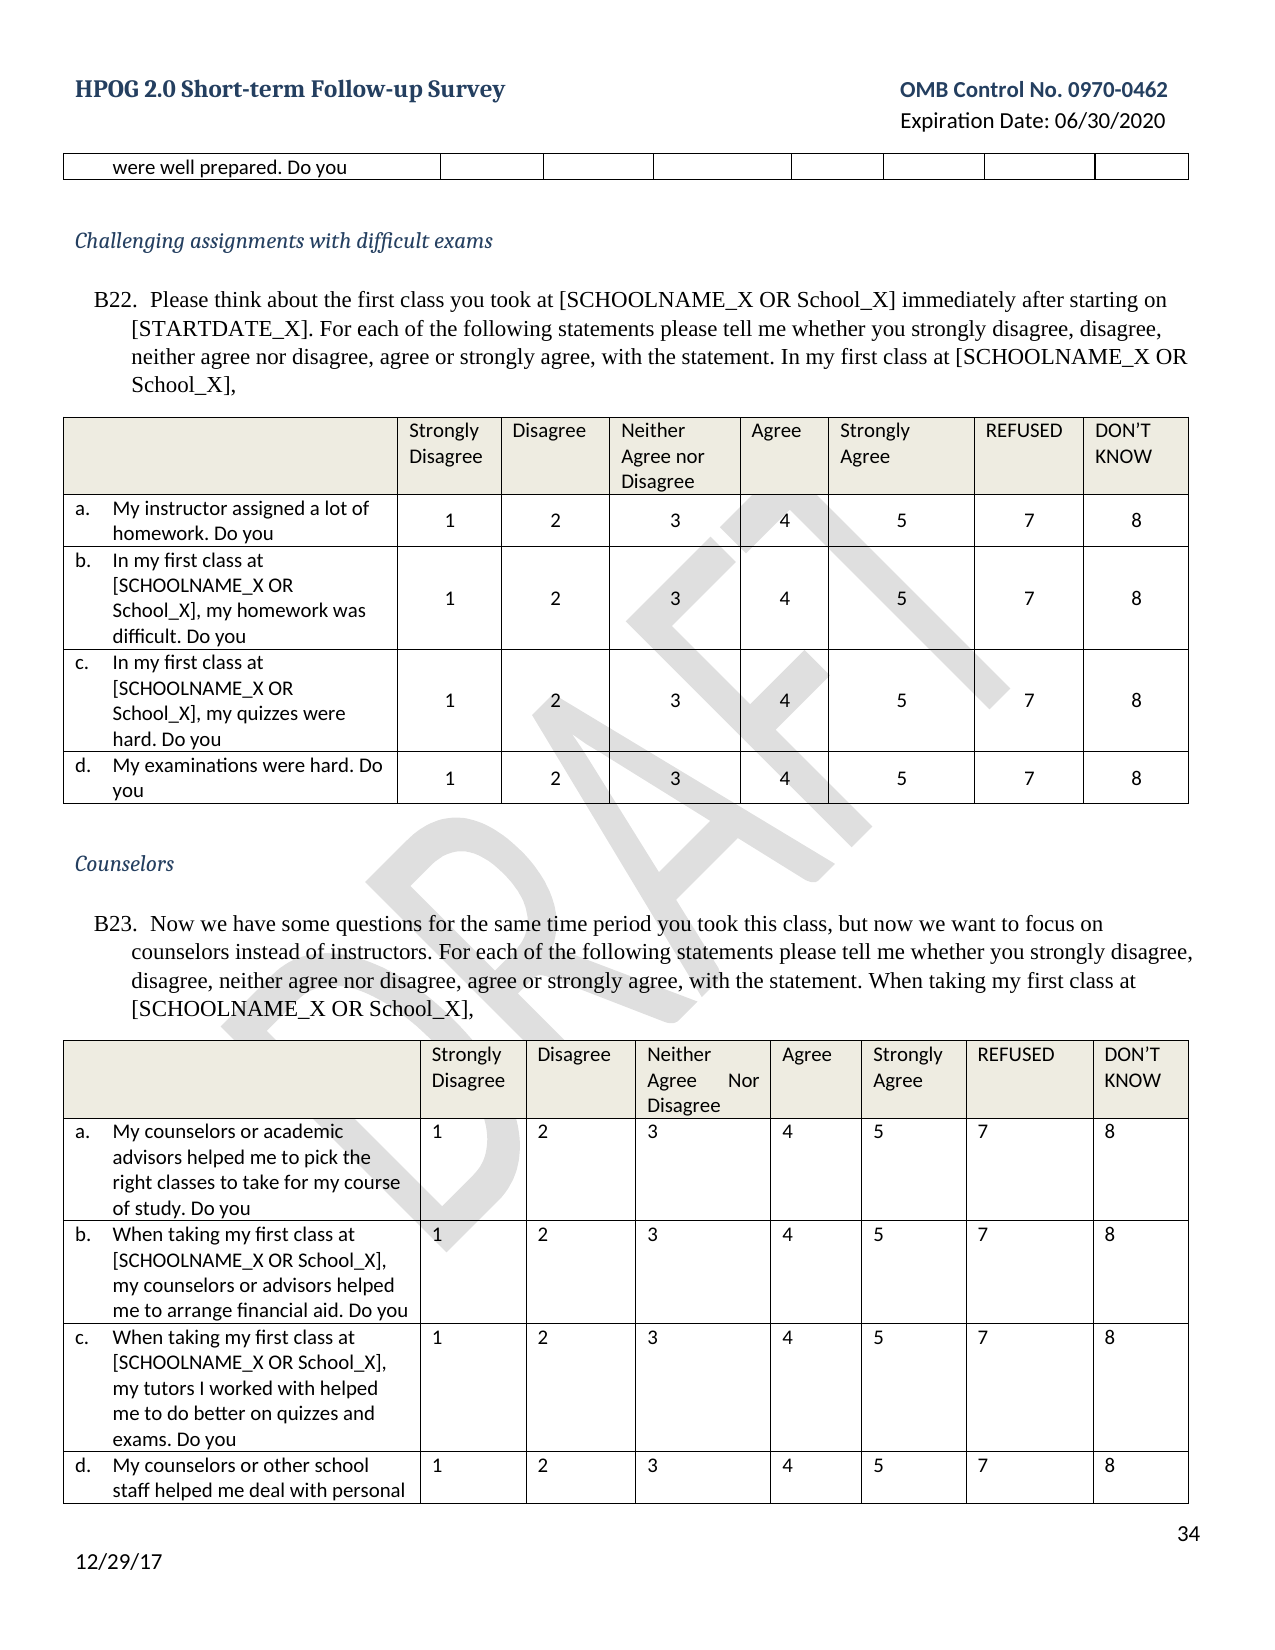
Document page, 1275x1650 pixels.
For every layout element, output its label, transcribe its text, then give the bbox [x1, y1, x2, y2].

table_header [64, 418, 397, 494]
table_cell 8 [1094, 1452, 1188, 1503]
table_header DON’T KNOW [1094, 1041, 1188, 1118]
table_cell 5 [829, 495, 974, 546]
table_cell 3 [636, 1324, 770, 1451]
table_cell 1 [421, 1324, 526, 1451]
table_header REFUSED [967, 1041, 1093, 1118]
table_cell 1 [441, 154, 543, 179]
table_cell 3 [610, 752, 740, 803]
table_header Neither Agree nor Disagree [610, 418, 740, 494]
list Please think about the first class you took at [SCHOOLNAME_X OR School_X] immediately after starting on [STARTDATE_X]. For each of the following statements please tell me whether you strongly disagree, disagree, neither agree nor disagree, agree or strongly agree, with the statement. In my first class at [SCHOOLNAME_X OR School_X], [94, 286, 1200, 398]
table_cell 1 [398, 547, 501, 648]
table_cell 3 [610, 495, 740, 546]
table_cell 4 [771, 1221, 861, 1323]
table_cell 2 [527, 1452, 635, 1503]
table_cell 5 [829, 547, 974, 648]
table_cell 2 [527, 1119, 635, 1220]
table_header Agree [741, 418, 828, 494]
table_cell My instructor assigned a lot of homework. Do you [64, 495, 397, 546]
table_cell 2 [544, 154, 653, 179]
table_header Strongly Agree [829, 418, 974, 494]
table_header Neither Agree Nor Disagree [636, 1041, 770, 1118]
table_cell 4 [741, 752, 828, 803]
table_cell 7 [975, 495, 1083, 546]
table_cell 8 [1084, 752, 1188, 803]
table_cell 1 [421, 1119, 526, 1220]
table_cell 2 [502, 752, 609, 803]
table_cell 7 [975, 547, 1083, 648]
table_cell When taking my first class at [SCHOOLNAME_X OR School_X], my counselors or advisors helped me to arrange financial aid. Do you [64, 1221, 420, 1323]
table_cell 1 [421, 1221, 526, 1323]
table_cell 8 [1094, 1221, 1188, 1323]
table_header REFUSED [975, 418, 1083, 494]
table_header Strongly Disagree [398, 418, 501, 494]
table_header [64, 1041, 420, 1118]
table_cell 3 [636, 1119, 770, 1220]
subtitle Challenging assignments with difficult exams [75, 227, 1200, 254]
table_cell 1 [398, 650, 501, 751]
table_cell 2 [527, 1324, 635, 1451]
table_header Agree [771, 1041, 861, 1118]
table_cell 5 [862, 1324, 966, 1451]
table_cell 1 [398, 495, 501, 546]
table_cell In my first class at [SCHOOLNAME_X OR School_X], my quizzes were hard. Do you [64, 650, 397, 751]
table_cell 2 [502, 650, 609, 751]
table_cell 8 [1094, 1324, 1188, 1451]
table_cell 7 [967, 1221, 1093, 1323]
table_header Strongly Agree [862, 1041, 966, 1118]
table_cell 4 [741, 650, 828, 751]
table_cell 7 [975, 752, 1083, 803]
table_cell 1 [421, 1452, 526, 1503]
table_cell 1 [398, 752, 501, 803]
table_cell 7 [967, 1452, 1093, 1503]
table_cell 3 [610, 547, 740, 648]
table_cell 5 [884, 154, 984, 179]
table_cell 3 [654, 154, 791, 179]
table_cell 7 [975, 650, 1083, 751]
table_cell 4 [771, 1452, 861, 1503]
table_cell My examinations were hard. Do you [64, 752, 397, 803]
table_cell 4 [771, 1119, 861, 1220]
table_cell 2 [527, 1221, 635, 1323]
list Now we have some questions for the same time period you took this class, but now we want to focus on counselors instead of instructors. For each of the following statements please tell me whether you strongly disagree, disagree, neither agree nor disagree, agree or strongly agree, with the statement. When taking my first class at [SCHOOLNAME_X OR School_X], [94, 910, 1200, 1022]
table_cell 3 [636, 1221, 770, 1323]
table_cell 5 [829, 752, 974, 803]
table_cell 7 [967, 1324, 1093, 1451]
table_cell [64, 1452, 420, 1503]
table_cell 8 [1084, 650, 1188, 751]
table_cell 3 [636, 1452, 770, 1503]
table_cell 4 [741, 547, 828, 648]
table_cell In my first class at [SCHOOLNAME_X OR School_X], my homework was difficult. Do you [64, 547, 397, 648]
table_cell 8 [1096, 154, 1188, 179]
table_cell 7 [985, 154, 1094, 179]
table_cell 8 [1084, 547, 1188, 648]
table_header Disagree [502, 418, 609, 494]
table_cell 5 [829, 650, 974, 751]
table_cell My counselors or academic advisors helped me to pick the right classes to take for my course of study. Do you [64, 1119, 420, 1220]
table_header DON’T KNOW [1084, 418, 1188, 494]
table_header Strongly Disagree [421, 1041, 526, 1118]
subtitle Counselors [75, 851, 1200, 878]
table_cell 4 [792, 154, 883, 179]
table_cell 4 [771, 1324, 861, 1451]
table_cell 7 [967, 1119, 1093, 1220]
table_cell 4 [741, 495, 828, 546]
table_cell 5 [862, 1221, 966, 1323]
table_cell 2 [502, 495, 609, 546]
table_header Disagree [527, 1041, 635, 1118]
table_cell 5 [862, 1119, 966, 1220]
table_cell 8 [1094, 1119, 1188, 1220]
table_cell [64, 154, 440, 179]
table_cell 3 [610, 650, 740, 751]
table_cell 2 [502, 547, 609, 648]
table_cell When taking my first class at [SCHOOLNAME_X OR School_X], my tutors I worked with helped me to do better on quizzes and exams. Do you [64, 1324, 420, 1451]
table_cell 5 [862, 1452, 966, 1503]
table_cell 8 [1084, 495, 1188, 546]
